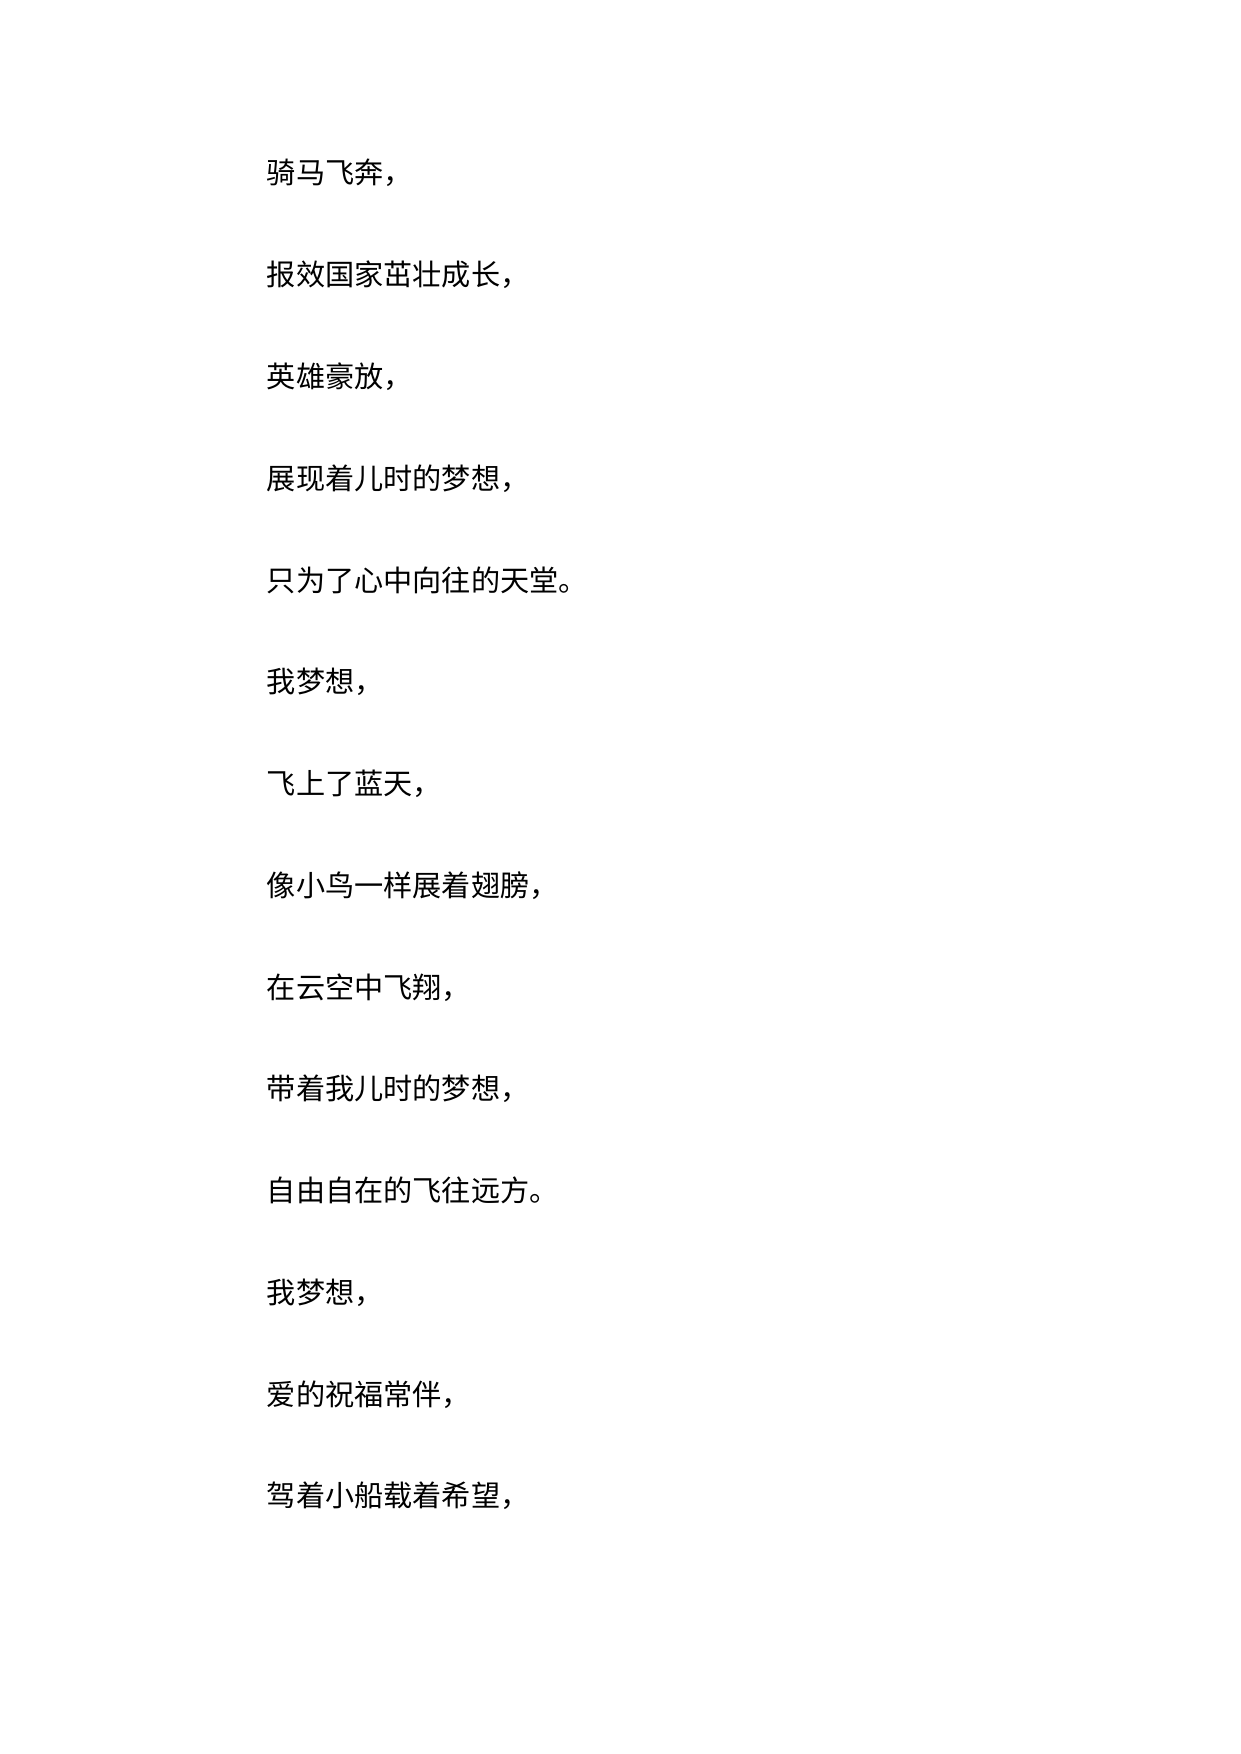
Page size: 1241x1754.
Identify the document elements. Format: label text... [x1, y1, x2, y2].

text 在云空中飞翔， [150, 964, 1090, 1006]
text 爱的祝福常伴， [150, 1371, 1090, 1413]
text 英雄豪放， [150, 353, 1090, 396]
text 自由自在的飞往远方。 [150, 1168, 1090, 1210]
text 我梦想， [150, 1269, 1090, 1312]
text 驾着小船载着希望， [150, 1473, 1090, 1515]
text 只为了心中向往的天堂。 [150, 557, 1090, 599]
text 带着我儿时的梦想， [150, 1066, 1090, 1108]
text 我梦想， [150, 659, 1090, 701]
text 报效国家茁壮成长， [150, 252, 1090, 294]
text 像小鸟一样展着翅膀， [150, 862, 1090, 905]
text 飞上了蓝天， [150, 761, 1090, 803]
text 展现着儿时的梦想， [150, 455, 1090, 498]
text 骑马飞奔， [150, 150, 1090, 192]
